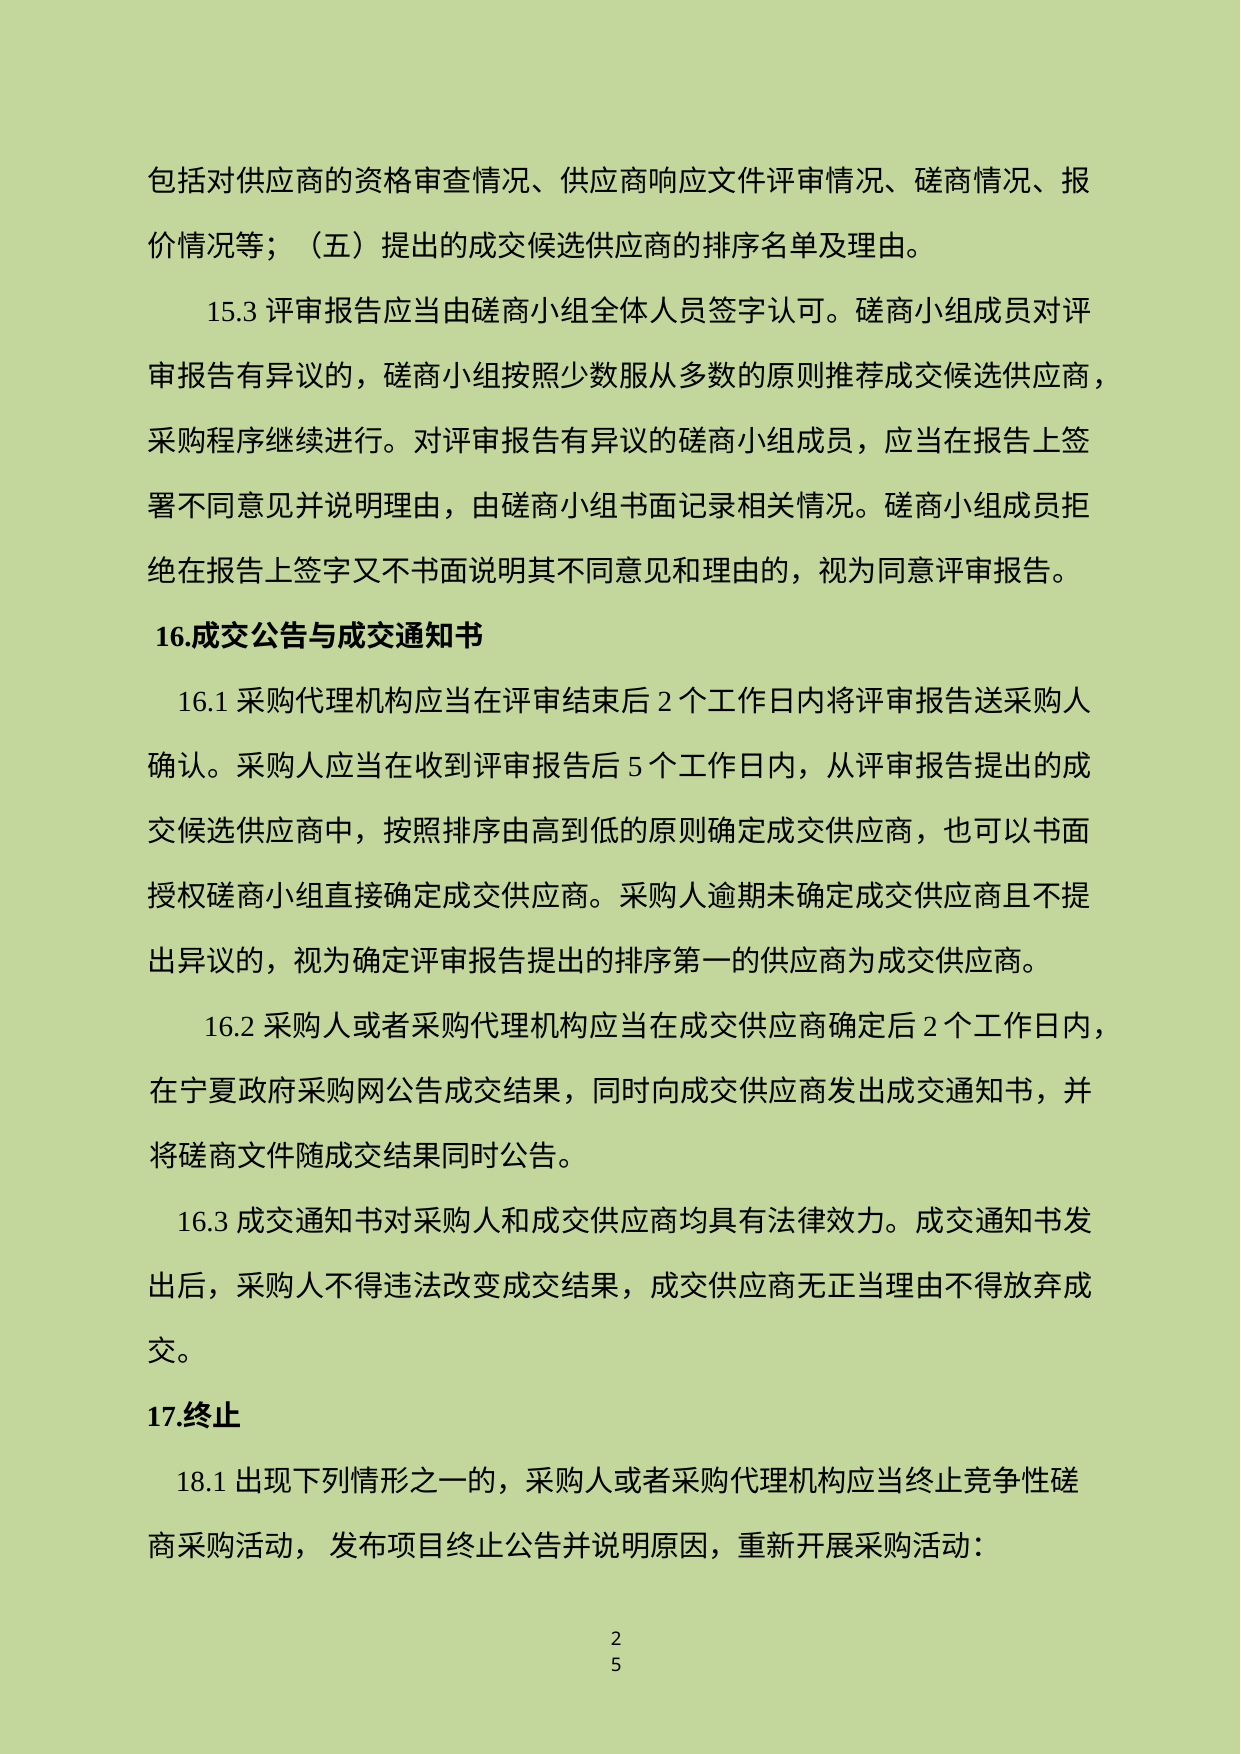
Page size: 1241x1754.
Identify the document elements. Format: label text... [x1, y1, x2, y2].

text 17.终止 [146, 1381, 1093, 1446]
text 16.1 采购代理机构应当在评审结束后2个工作日内将评审报告送采购人确认。采购人应当在收到评审报告后5个工作日内，从评审报告提出的成交候选供应商中，按照排序由高到低的原则确定成交供应商，也可以书面授权磋商小组直接确定成交供应商。采购人逾期未确定成交供应商且不提出异议的，视为确定评审报告提出的排序第一的供应商为成交供应商。 [146, 666, 1093, 991]
text 18.1 出现下列情形之一的，采购人或者采购代理机构应当终止竞争性磋商采购活动， 发布项目终止公告并说明原因，重新开展采购活动： [146, 1446, 1093, 1576]
text 15.3 评审报告应当由磋商小组全体人员签字认可。磋商小组成员对评审报告有异议的，磋商小组按照少数服从多数的原则推荐成交候选供应商，采购程序继续进行。对评审报告有异议的磋商小组成员，应当在报告上签署不同意见并说明理由，由磋商小组书面记录相关情况。磋商小组成员拒绝在报告上签字又不书面说明其不同意见和理由的，视为同意评审报告。 [148, 276, 1093, 601]
text 16.2 采购人或者采购代理机构应当在成交供应商确定后2个工作日内，在宁夏政府采购网公告成交结果，同时向成交供应商发出成交通知书，并将磋商文件随成交结果同时公告。 [149, 991, 1093, 1186]
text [148, 146, 1093, 276]
text 16.3 成交通知书对采购人和成交供应商均具有法律效力。成交通知书发出后，采购人不得违法改变成交结果，成交供应商无正当理由不得放弃成交。 [146, 1186, 1093, 1381]
text 16.成交公告与成交通知书 [148, 601, 1093, 666]
